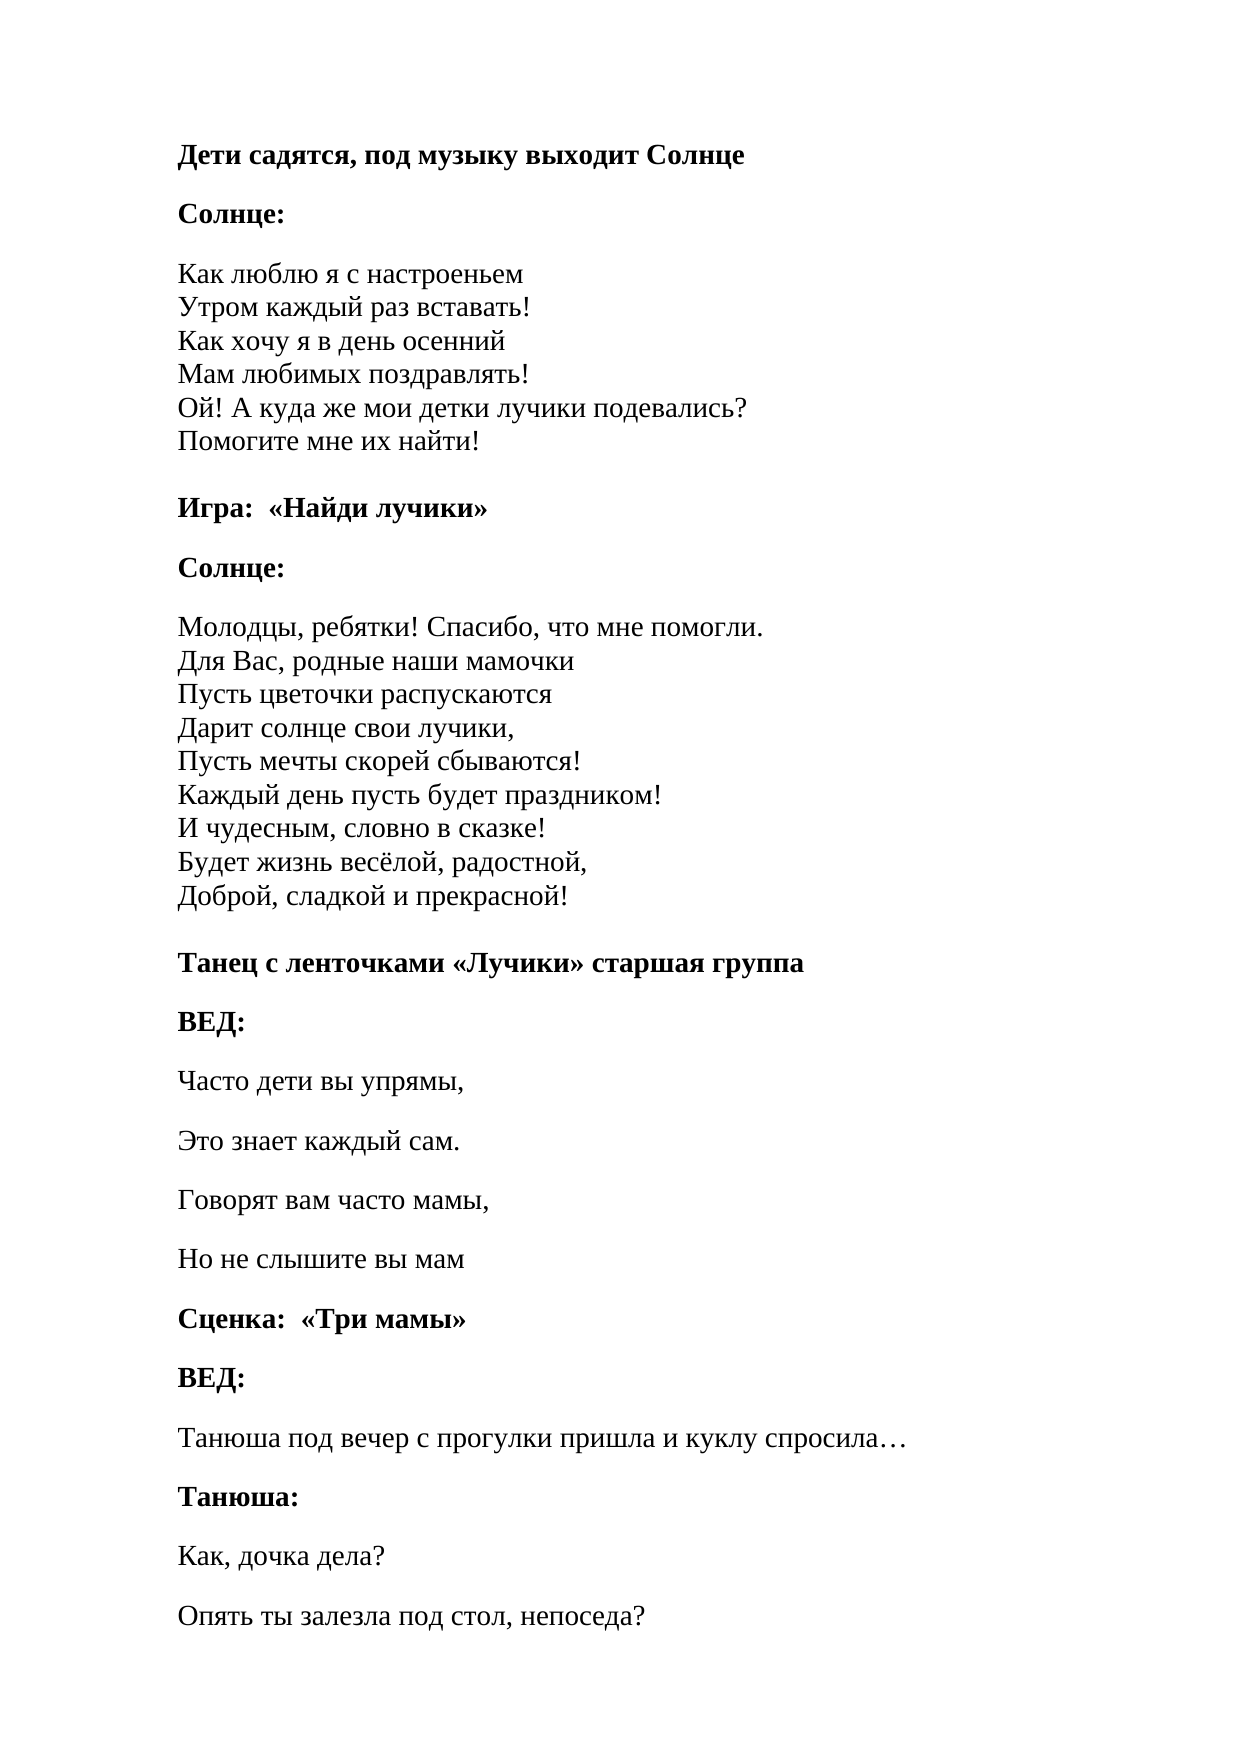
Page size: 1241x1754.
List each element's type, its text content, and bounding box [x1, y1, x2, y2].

text Часто дети вы упрямы, [177, 1063, 1152, 1097]
text Танюша под вечер с прогулки пришла и куклу спросила… [177, 1420, 1152, 1453]
text Как хочу я в день осенний [177, 323, 1152, 356]
text Молодцы, ребятки! Спасибо, что мне помогли. [177, 609, 1152, 643]
text Дети садятся, под музыку выходит Солнце [177, 137, 1152, 171]
text ВЕД: [177, 1004, 1152, 1038]
text Это знает каждый сам. [177, 1123, 1152, 1156]
text Будет жизнь весёлой, радостной, [177, 844, 1152, 878]
text Танюша: [177, 1479, 1152, 1513]
text Помогите мне их найти! [177, 423, 1152, 457]
text Как люблю я с настроеньем [177, 256, 1152, 289]
text Сценка: «Три мамы» [177, 1301, 1152, 1334]
text Говорят вам часто мамы, [177, 1182, 1152, 1216]
text Но не слышите вы мам [177, 1242, 1152, 1275]
text Дарит солнце свои лучики, [177, 710, 1152, 743]
text Утром каждый раз вставать! [177, 289, 1152, 323]
text Пусть цветочки распускаются [177, 676, 1152, 710]
text Каждый день пусть будет праздником! [177, 777, 1152, 811]
text Пусть мечты скорей сбываются! [177, 743, 1152, 777]
text Ой! А куда же мои детки лучики подевались? [177, 390, 1152, 423]
text Игра: «Найди лучики» [177, 491, 1152, 524]
text Для Вас, родные наши мамочки [177, 643, 1152, 676]
text И чудесным, словно в сказке! [177, 811, 1152, 844]
text Опять ты залезла под стол, непоседа? [177, 1598, 1152, 1631]
text Танец с ленточками «Лучики» старшая группа [177, 945, 1152, 978]
text Мам любимых поздравлять! [177, 356, 1152, 390]
text Доброй, сладкой и прекрасной! [177, 878, 1152, 911]
text ВЕД: [177, 1360, 1152, 1394]
text Солнце: [177, 196, 1152, 230]
text Как, дочка дела? [177, 1538, 1152, 1572]
text Солнце: [177, 550, 1152, 583]
